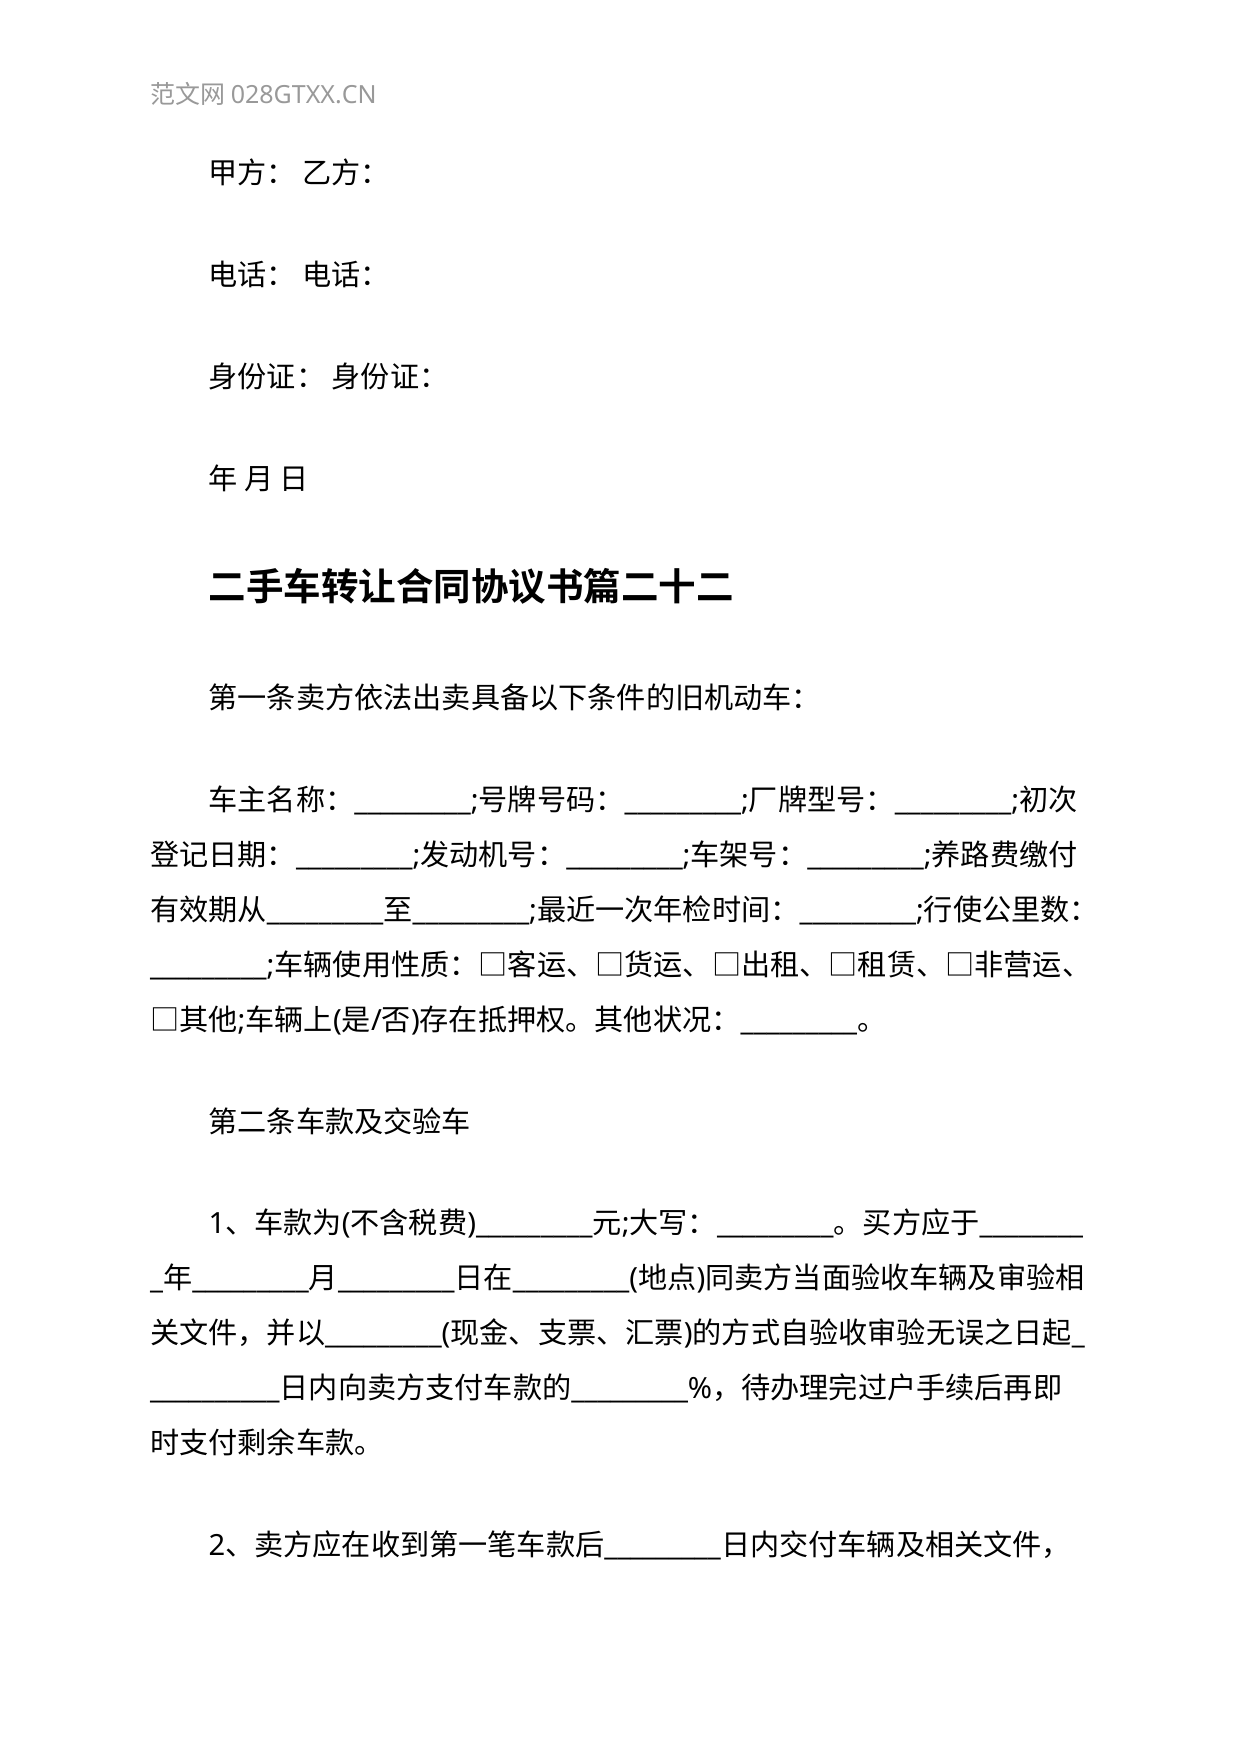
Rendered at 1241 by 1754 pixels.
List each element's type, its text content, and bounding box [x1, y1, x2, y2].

text 甲方： 乙方： [150, 150, 1090, 192]
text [150, 1522, 1090, 1564]
text 二手车转让合同协议书篇二十二 [150, 557, 1090, 611]
text 1、车款为(不含税费)_________元;大写：_________。买方应于_________年_________月_________日在_________(地点)同卖方当面验收车辆及审验相关文件，并以_________(现金、支票、汇票)的方式自验收审验无误之日起___________日内向卖方支付车款的_________%，待办理完过户手续后再即时支付剩余车款。 [150, 1200, 1090, 1462]
text 第二条车款及交验车 [150, 1098, 1090, 1141]
text 身份证： 身份证： [150, 353, 1090, 396]
text 年 月 日 [150, 455, 1090, 498]
text 车主名称：_________;号牌号码：_________;厂牌型号：_________;初次登记日期：_________;发动机号：_________;车架号：_________;养路费缴付有效期从_________至_________;最近一次年检时间：_________;行使公里数：_________;车辆使用性质：□客运、□货运、□出租、□租赁、□非营运、□其他;车辆上(是/否)存在抵押权。其他状况：_________。 [150, 776, 1090, 1039]
text 电话： 电话： [150, 252, 1090, 294]
text 第一条卖方依法出卖具备以下条件的旧机动车： [150, 674, 1090, 717]
